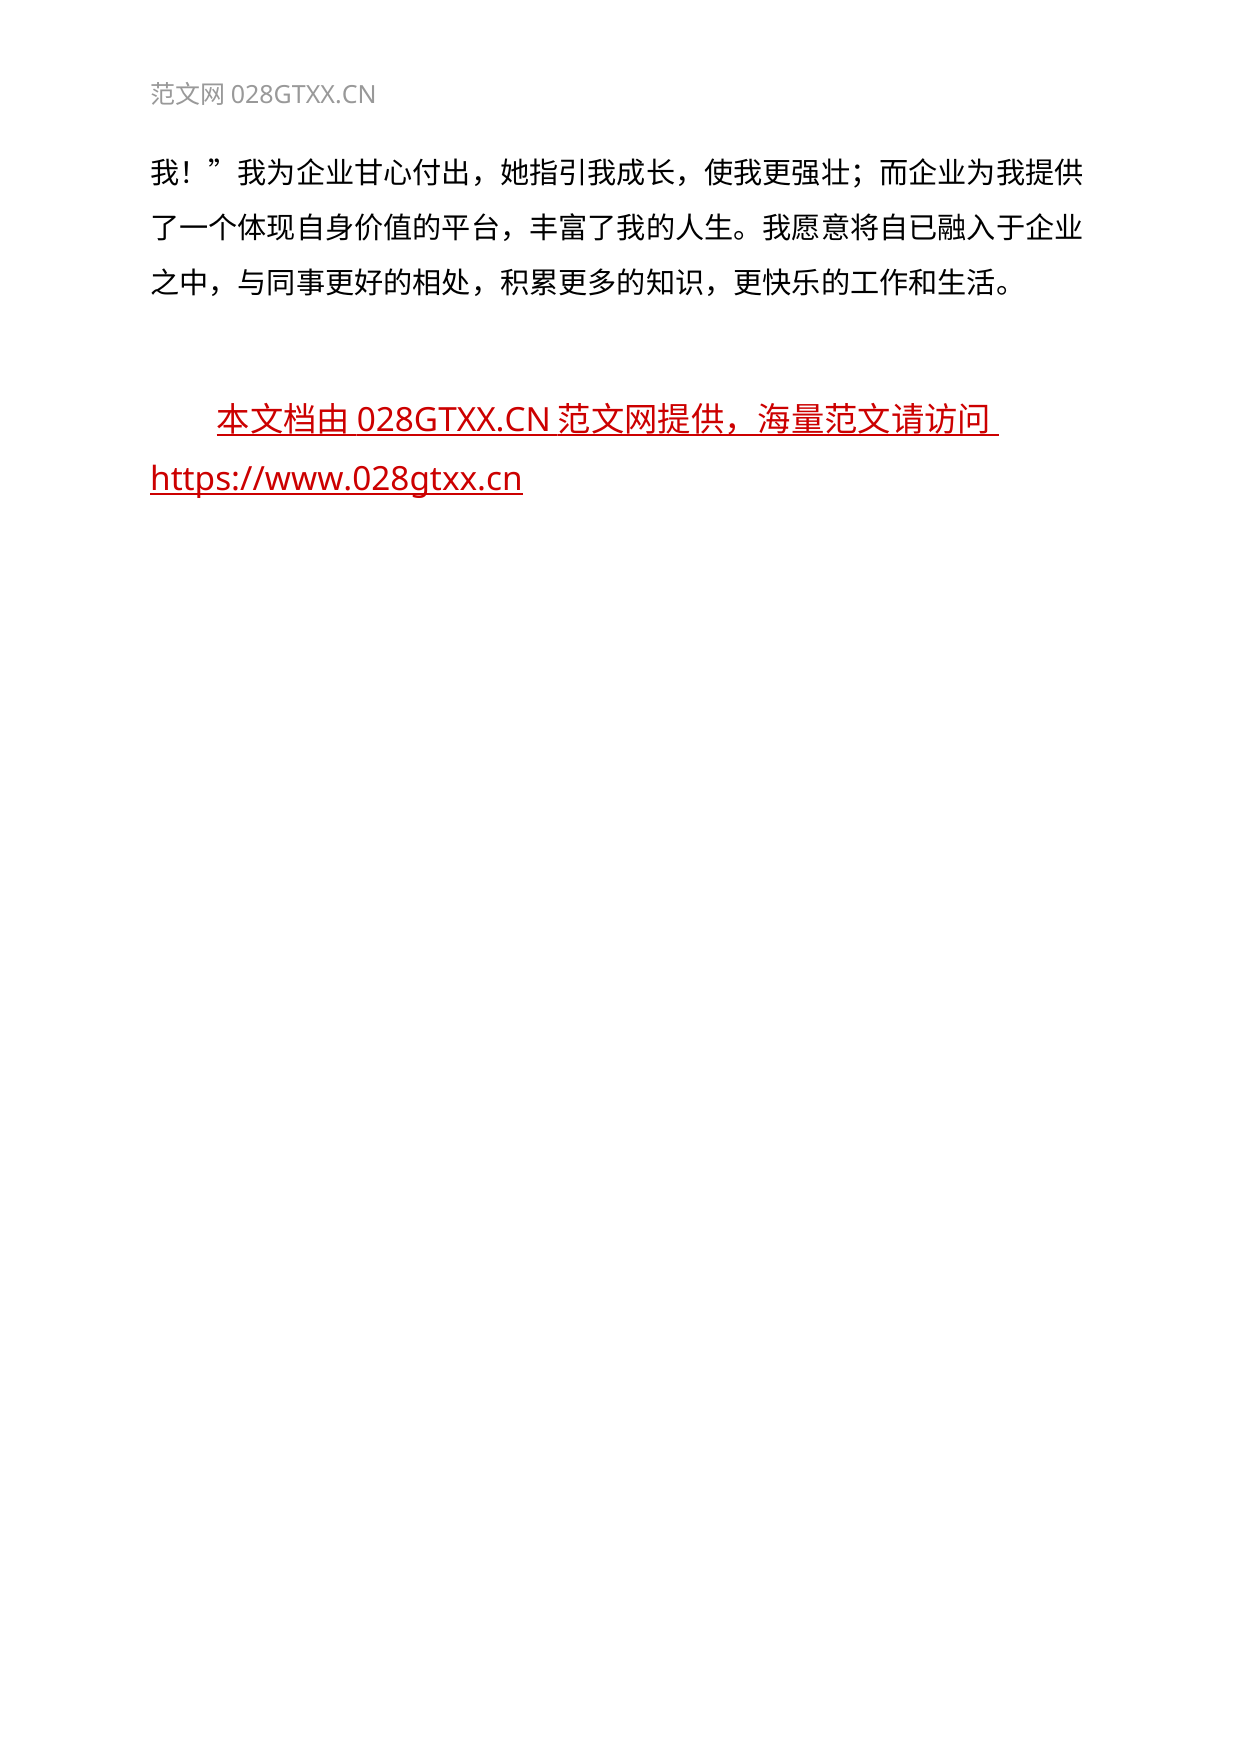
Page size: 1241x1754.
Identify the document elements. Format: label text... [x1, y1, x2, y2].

text 本文档由028GTXX.CN范文网提供，海量范文请访问 https://www.028gtxx.cn [150, 393, 1090, 500]
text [150, 150, 1090, 302]
